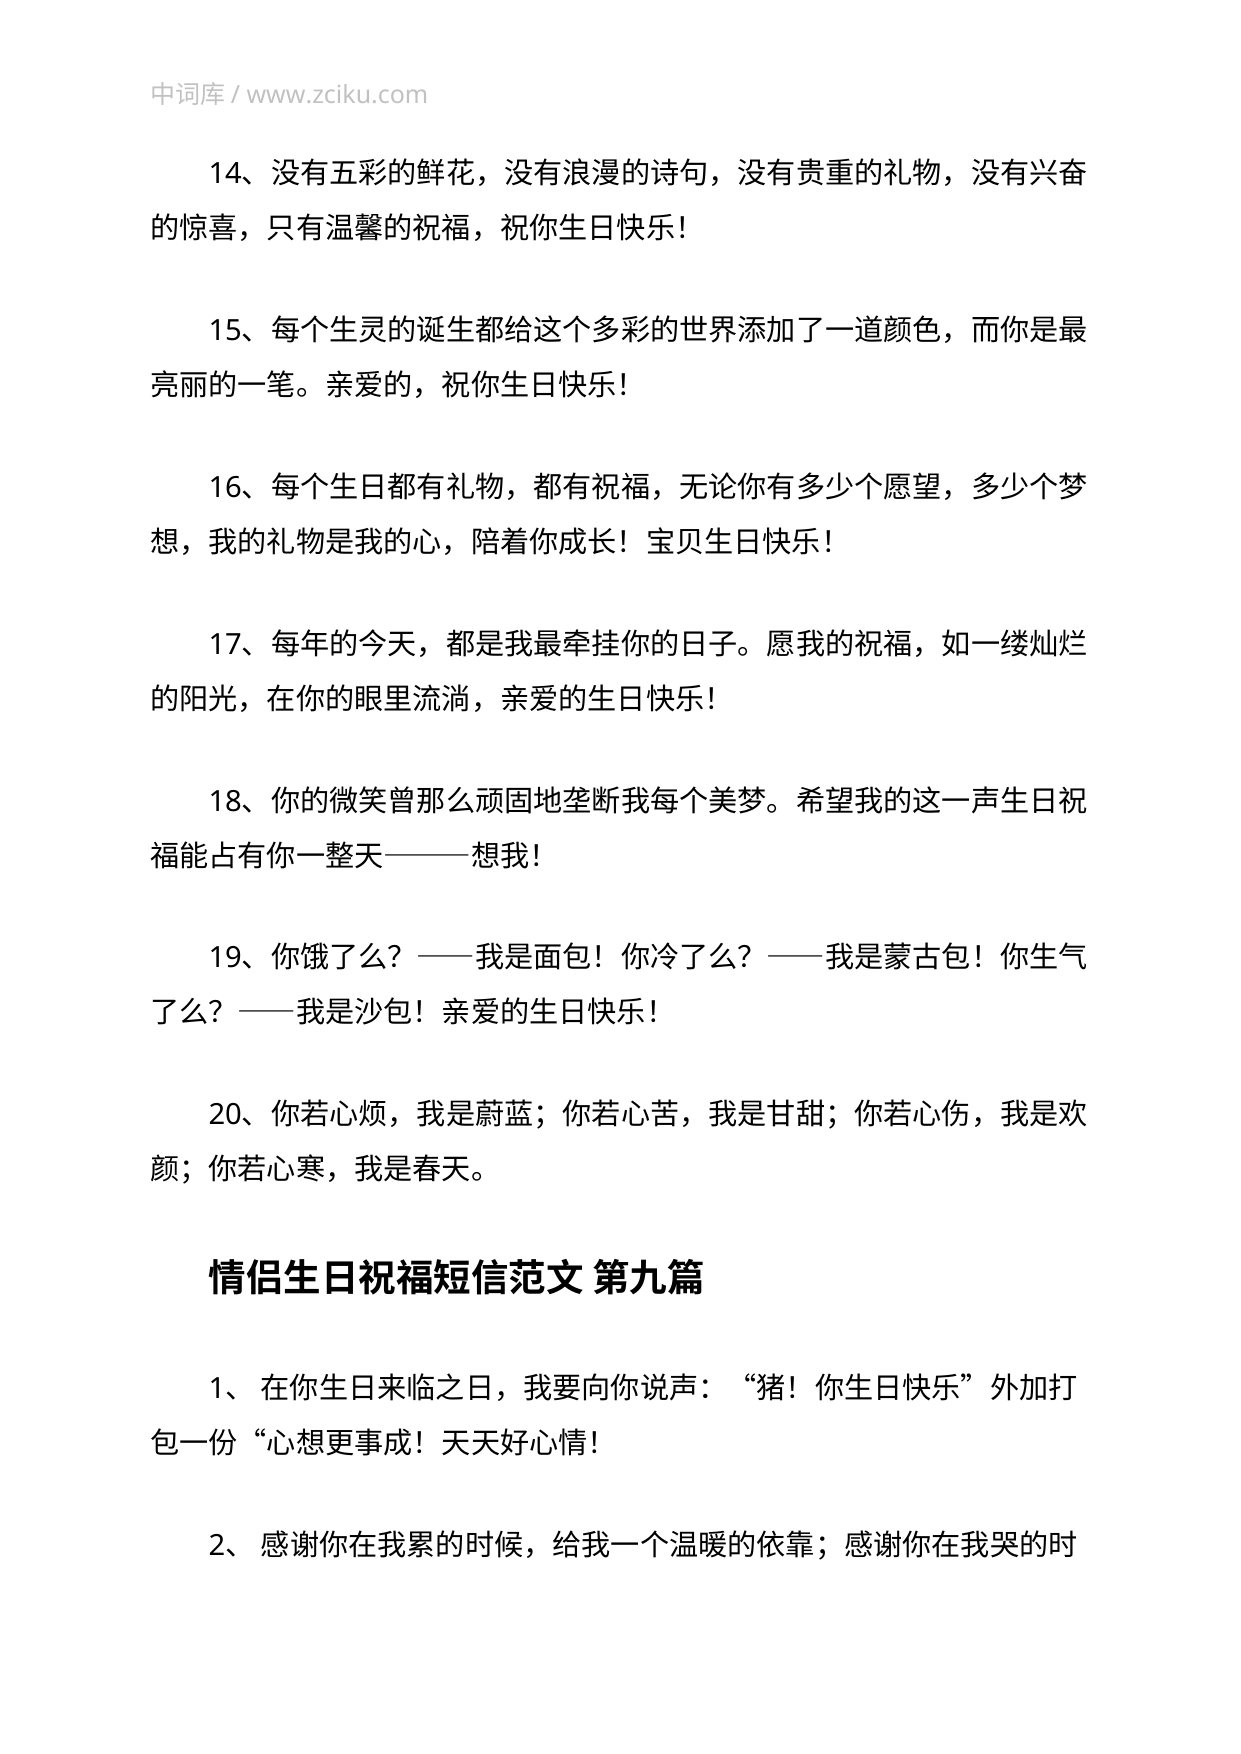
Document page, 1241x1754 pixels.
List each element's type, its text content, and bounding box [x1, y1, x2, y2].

text 14、没有五彩的鲜花，没有浪漫的诗句，没有贵重的礼物，没有兴奋的惊喜，只有温馨的祝福，祝你生日快乐！ [150, 150, 1090, 247]
text 20、你若心烦，我是蔚蓝；你若心苦，我是甘甜；你若心伤，我是欢颜；你若心寒，我是春天。 [150, 1091, 1090, 1188]
text 情侣生日祝福短信范文 第九篇 [150, 1247, 1090, 1302]
text 17、每年的今天，都是我最牵挂你的日子。愿我的祝福，如一缕灿烂的阳光，在你的眼里流淌，亲爱的生日快乐！ [150, 620, 1090, 718]
text 19、你饿了么？——我是面包！你冷了么？——我是蒙古包！你生气了么？——我是沙包！亲爱的生日快乐！ [150, 934, 1090, 1031]
text 18、你的微笑曾那么顽固地垄断我每个美梦。希望我的这一声生日祝福能占有你一整天———想我！ [150, 777, 1090, 874]
text 16、每个生日都有礼物，都有祝福，无论你有多少个愿望，多少个梦想，我的礼物是我的心，陪着你成长！宝贝生日快乐！ [150, 463, 1090, 561]
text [150, 1522, 1090, 1564]
text 15、每个生灵的诞生都给这个多彩的世界添加了一道颜色，而你是最亮丽的一笔。亲爱的，祝你生日快乐！ [150, 307, 1090, 404]
text 1、 在你生日来临之日，我要向你说声：“猪！你生日快乐”外加打包一份“心想更事成！天天好心情！ [150, 1365, 1090, 1462]
